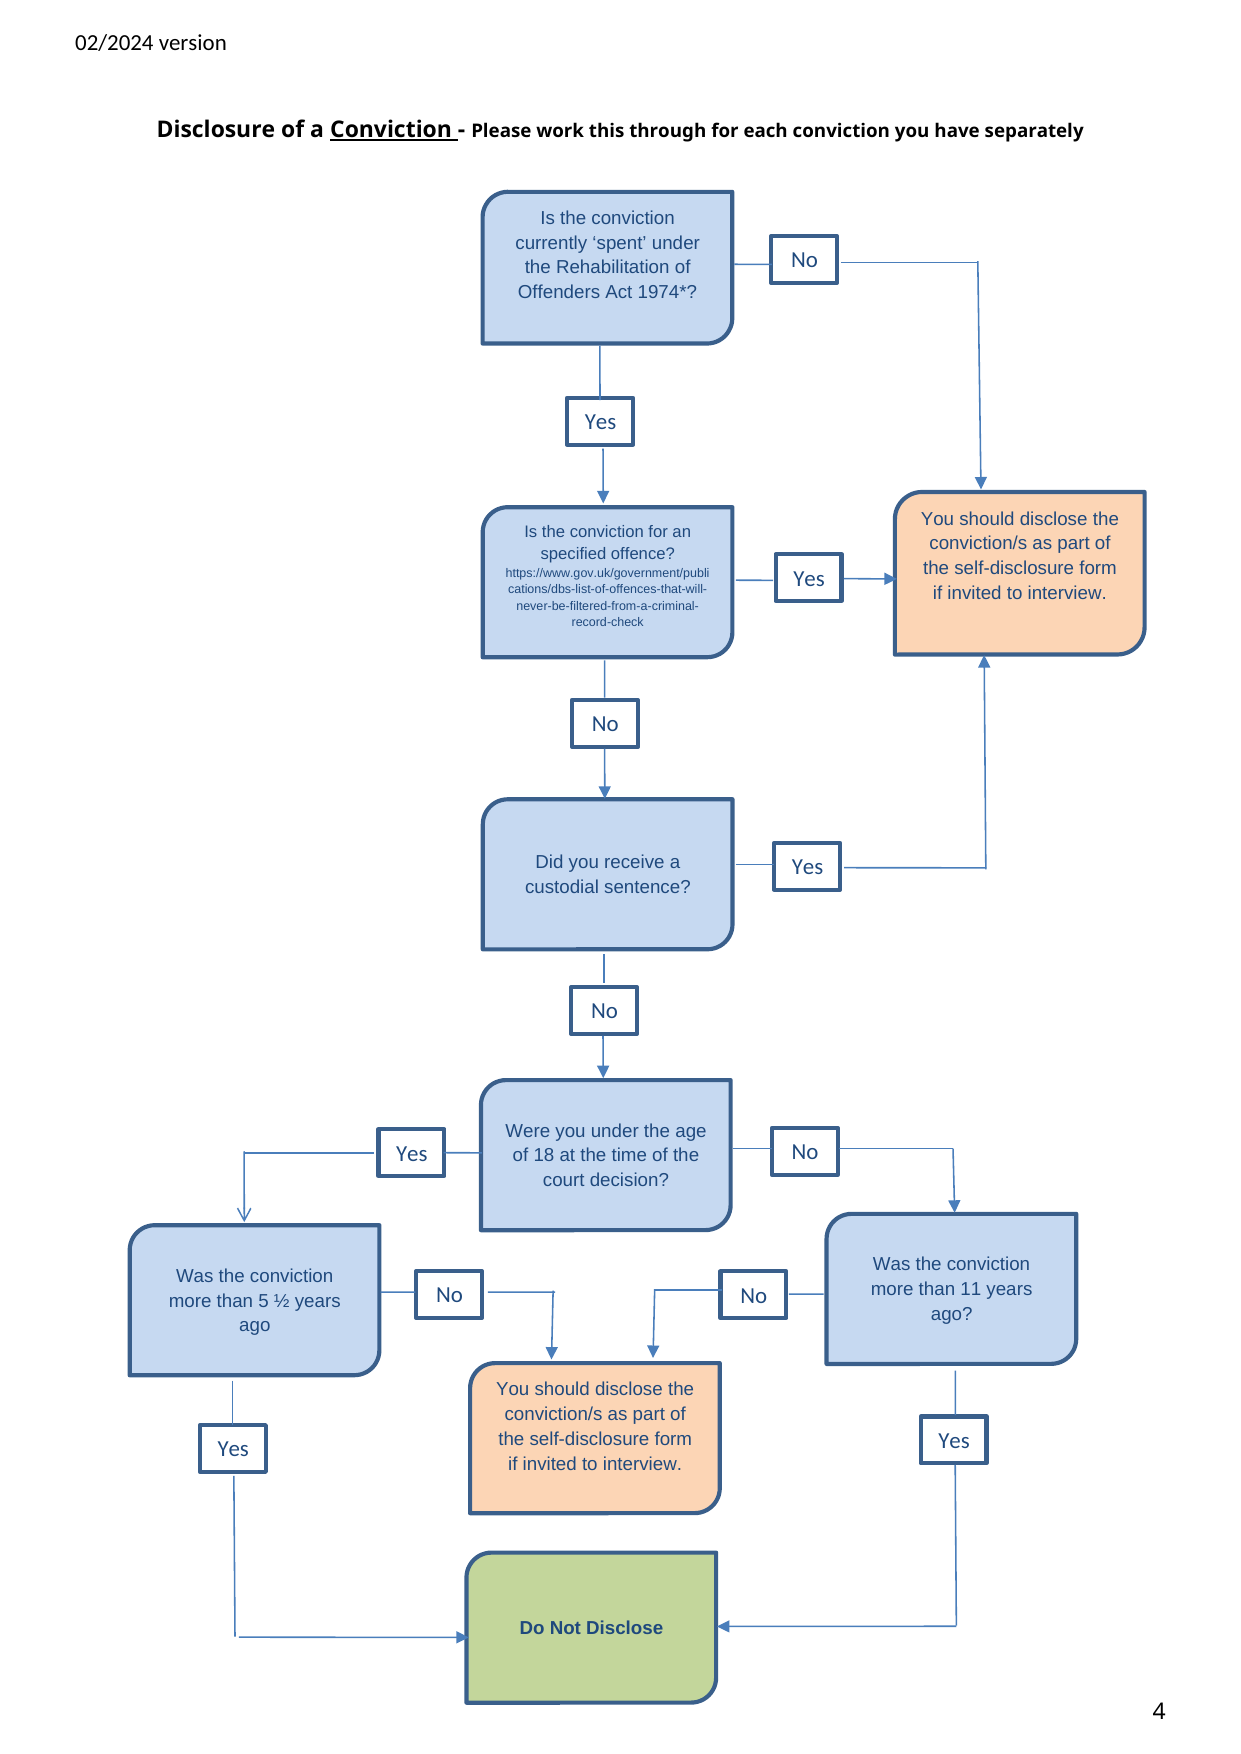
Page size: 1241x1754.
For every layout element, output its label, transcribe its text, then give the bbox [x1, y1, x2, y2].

text Disclosure of a Conviction - Please work this through for each conviction you have separately [75, 112, 1165, 144]
